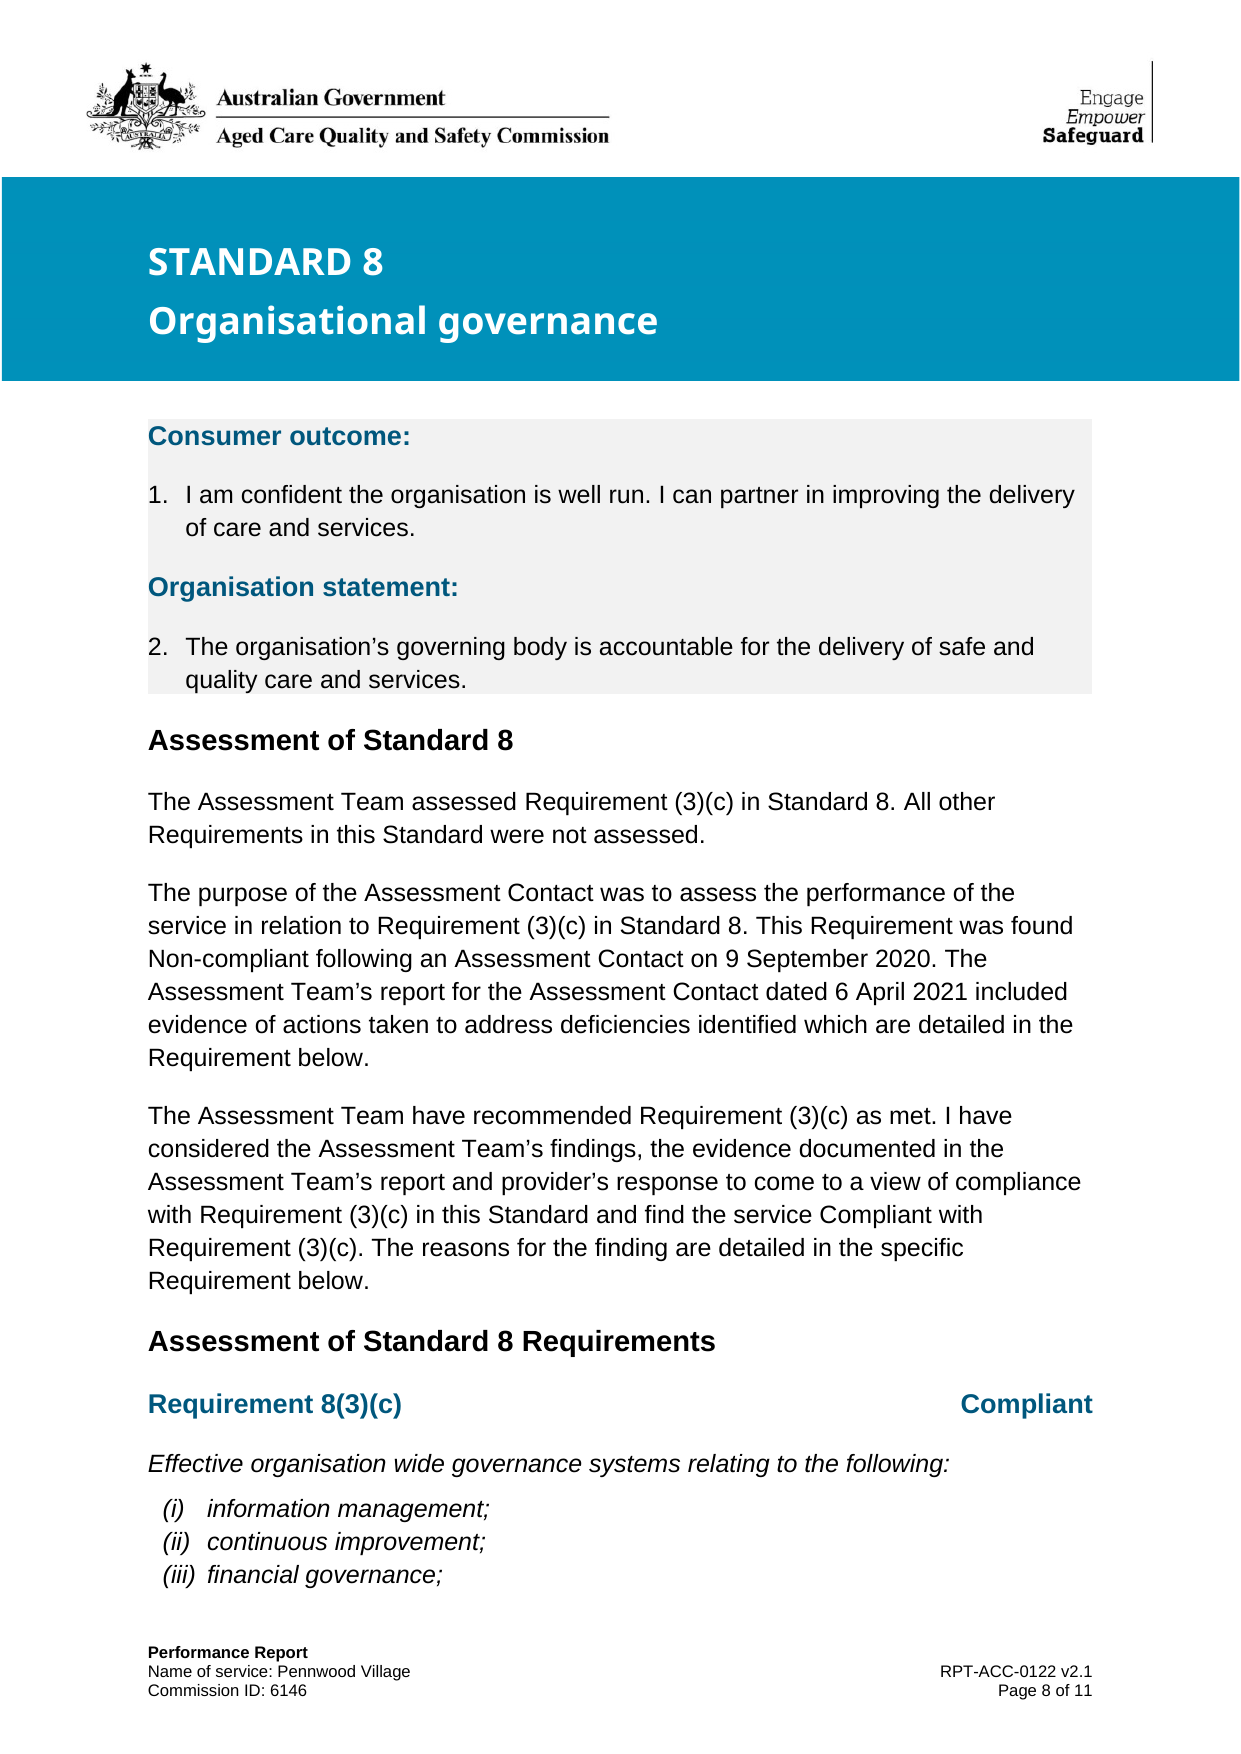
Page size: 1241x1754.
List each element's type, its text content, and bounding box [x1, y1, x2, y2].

text The purpose of the Assessment Contact was to assess the performance of the service in relation to Requirement (3)(c) in Standard 8. This Requirement was found Non-compliant following an Assessment Contact on 9 September 2020. The Assessment Team’s report for the Assessment Contact dated 6 April 2021 included evidence of actions taken to address deficiencies identified which are detailed in the Requirement below. [148, 878, 1092, 1072]
picture [0, 1, 1241, 171]
subtitle Requirement 8(3)(c) Compliant [148, 1388, 1092, 1419]
list The organisation’s governing body is accountable for the delivery of safe and quality care and services. [148, 632, 1092, 694]
list I am confident the organisation is well run. I can partner in improving the delivery of care and services. [148, 480, 1092, 542]
subtitle Organisation statement: [148, 571, 1092, 603]
list continuous improvement; [162, 1527, 1092, 1556]
list information management; [162, 1494, 1092, 1523]
list financial governance; [162, 1560, 1092, 1589]
subtitle Consumer outcome: [148, 419, 1092, 451]
text Effective organisation wide governance systems relating to the following: [148, 1449, 1092, 1477]
subtitle Assessment of Standard 8 [148, 723, 1092, 757]
subtitle STANDARD 8 Organisational governance [148, 236, 1092, 345]
text The Assessment Team assessed Requirement (3)(c) in Standard 8. All other Requirements in this Standard were not assessed. [148, 787, 1092, 849]
subtitle Assessment of Standard 8 Requirements [148, 1324, 1092, 1358]
text The Assessment Team have recommended Requirement (3)(c) as met. I have considered the Assessment Team’s findings, the evidence documented in the Assessment Team’s report and provider’s response to come to a view of compliance with Requirement (3)(c) in this Standard and find the service Compliant with Requirement (3)(c). The reasons for the finding are detailed in the specific Requirement below. [148, 1101, 1092, 1295]
